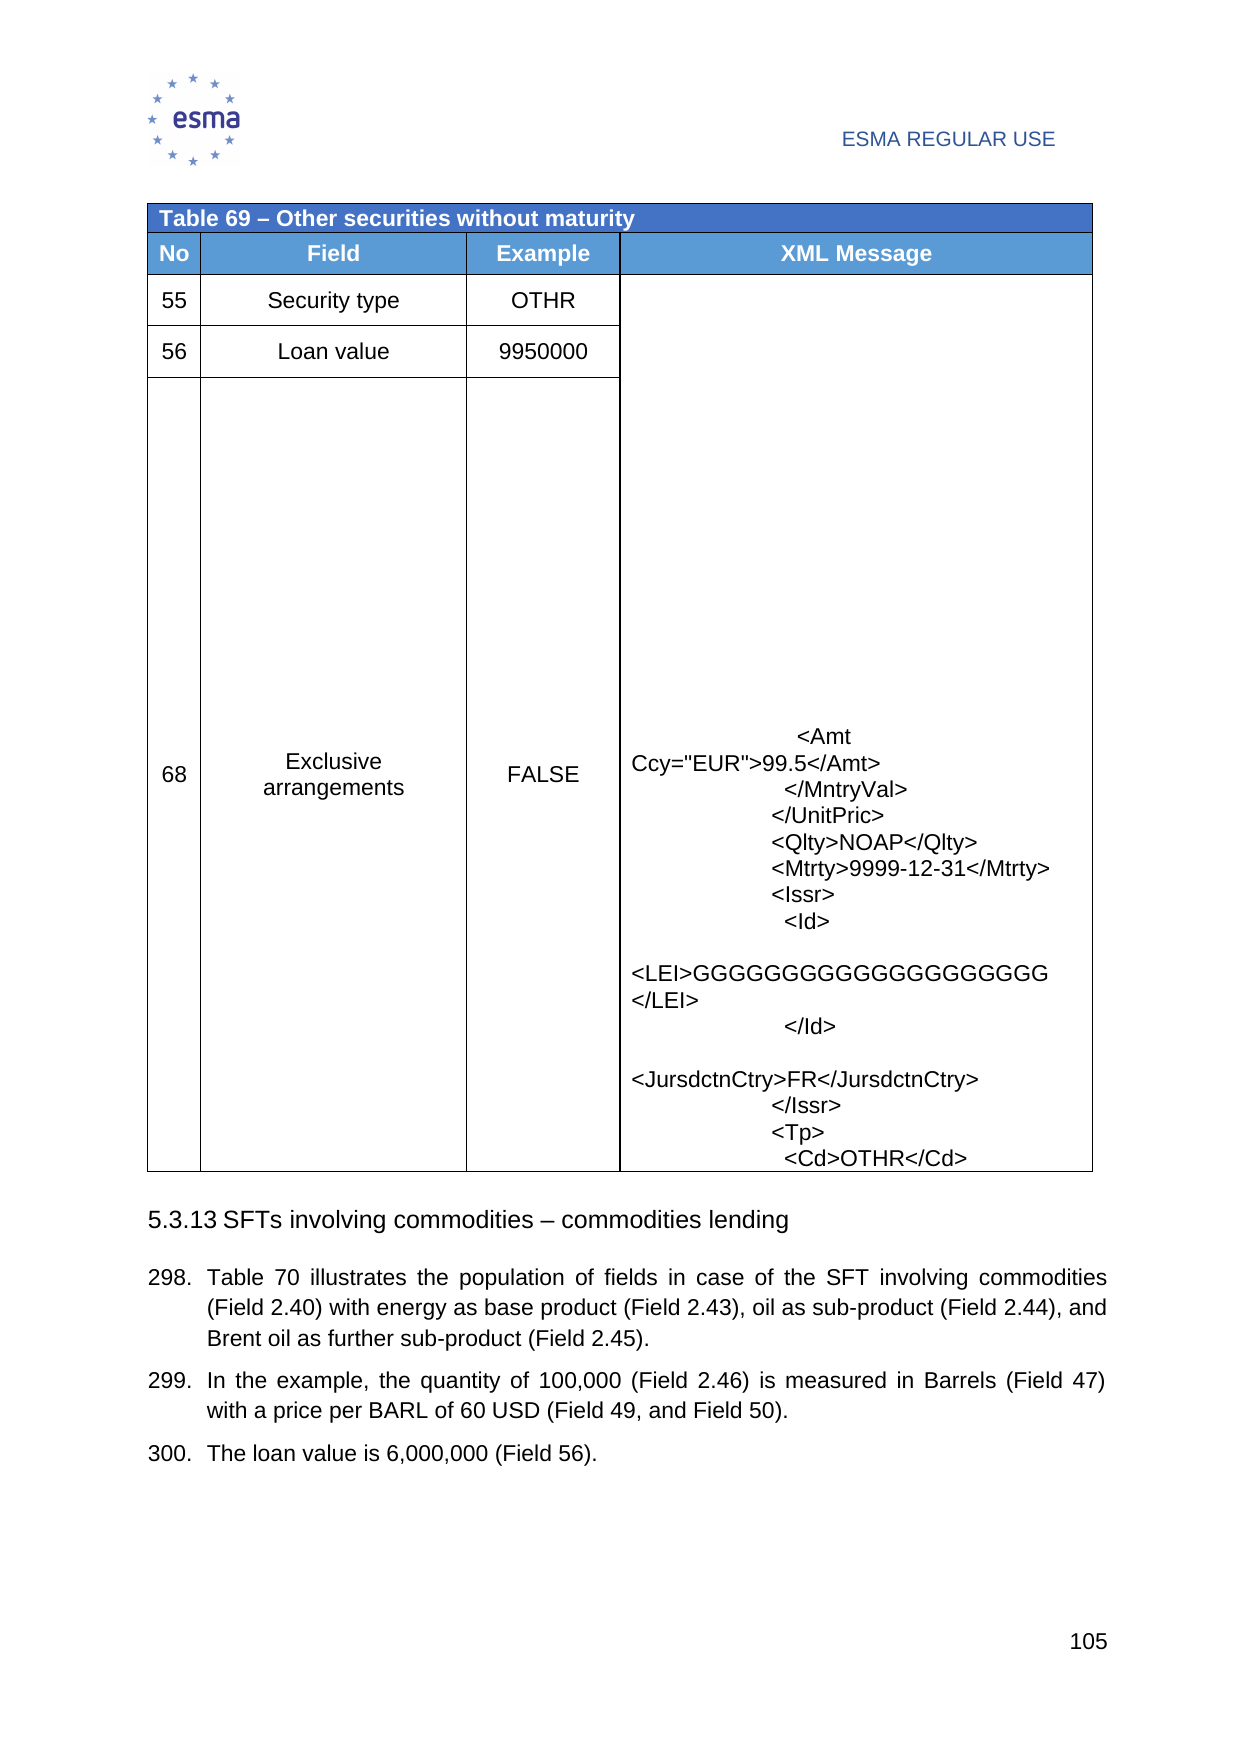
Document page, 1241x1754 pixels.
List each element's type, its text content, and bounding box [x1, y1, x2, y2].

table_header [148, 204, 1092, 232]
list The loan value is 6,000,000 (Field 56). [148, 1440, 1107, 1467]
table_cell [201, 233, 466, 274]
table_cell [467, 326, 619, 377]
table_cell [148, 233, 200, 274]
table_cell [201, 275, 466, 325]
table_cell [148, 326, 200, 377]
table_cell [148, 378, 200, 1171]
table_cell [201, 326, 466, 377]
list In the example, the quantity of 100,000 (Field 2.46) is measured in Barrels (Field 47) with a price per BARL of 60 USD (Field 49, and Field 50). [148, 1367, 1107, 1424]
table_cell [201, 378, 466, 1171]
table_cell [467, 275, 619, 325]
picture [147, 73, 240, 166]
subtitle SFTs involving commodities – commodities lending [148, 1205, 1107, 1234]
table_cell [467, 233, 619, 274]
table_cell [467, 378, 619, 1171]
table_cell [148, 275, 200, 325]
list Table 70 illustrates the population of fields in case of the SFT involving commodities (Field 2.40) with energy as base product (Field 2.43), oil as sub-product (Field 2.44), and Brent oil as further sub-product (Field 2.45). [148, 1264, 1107, 1351]
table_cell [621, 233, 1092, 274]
